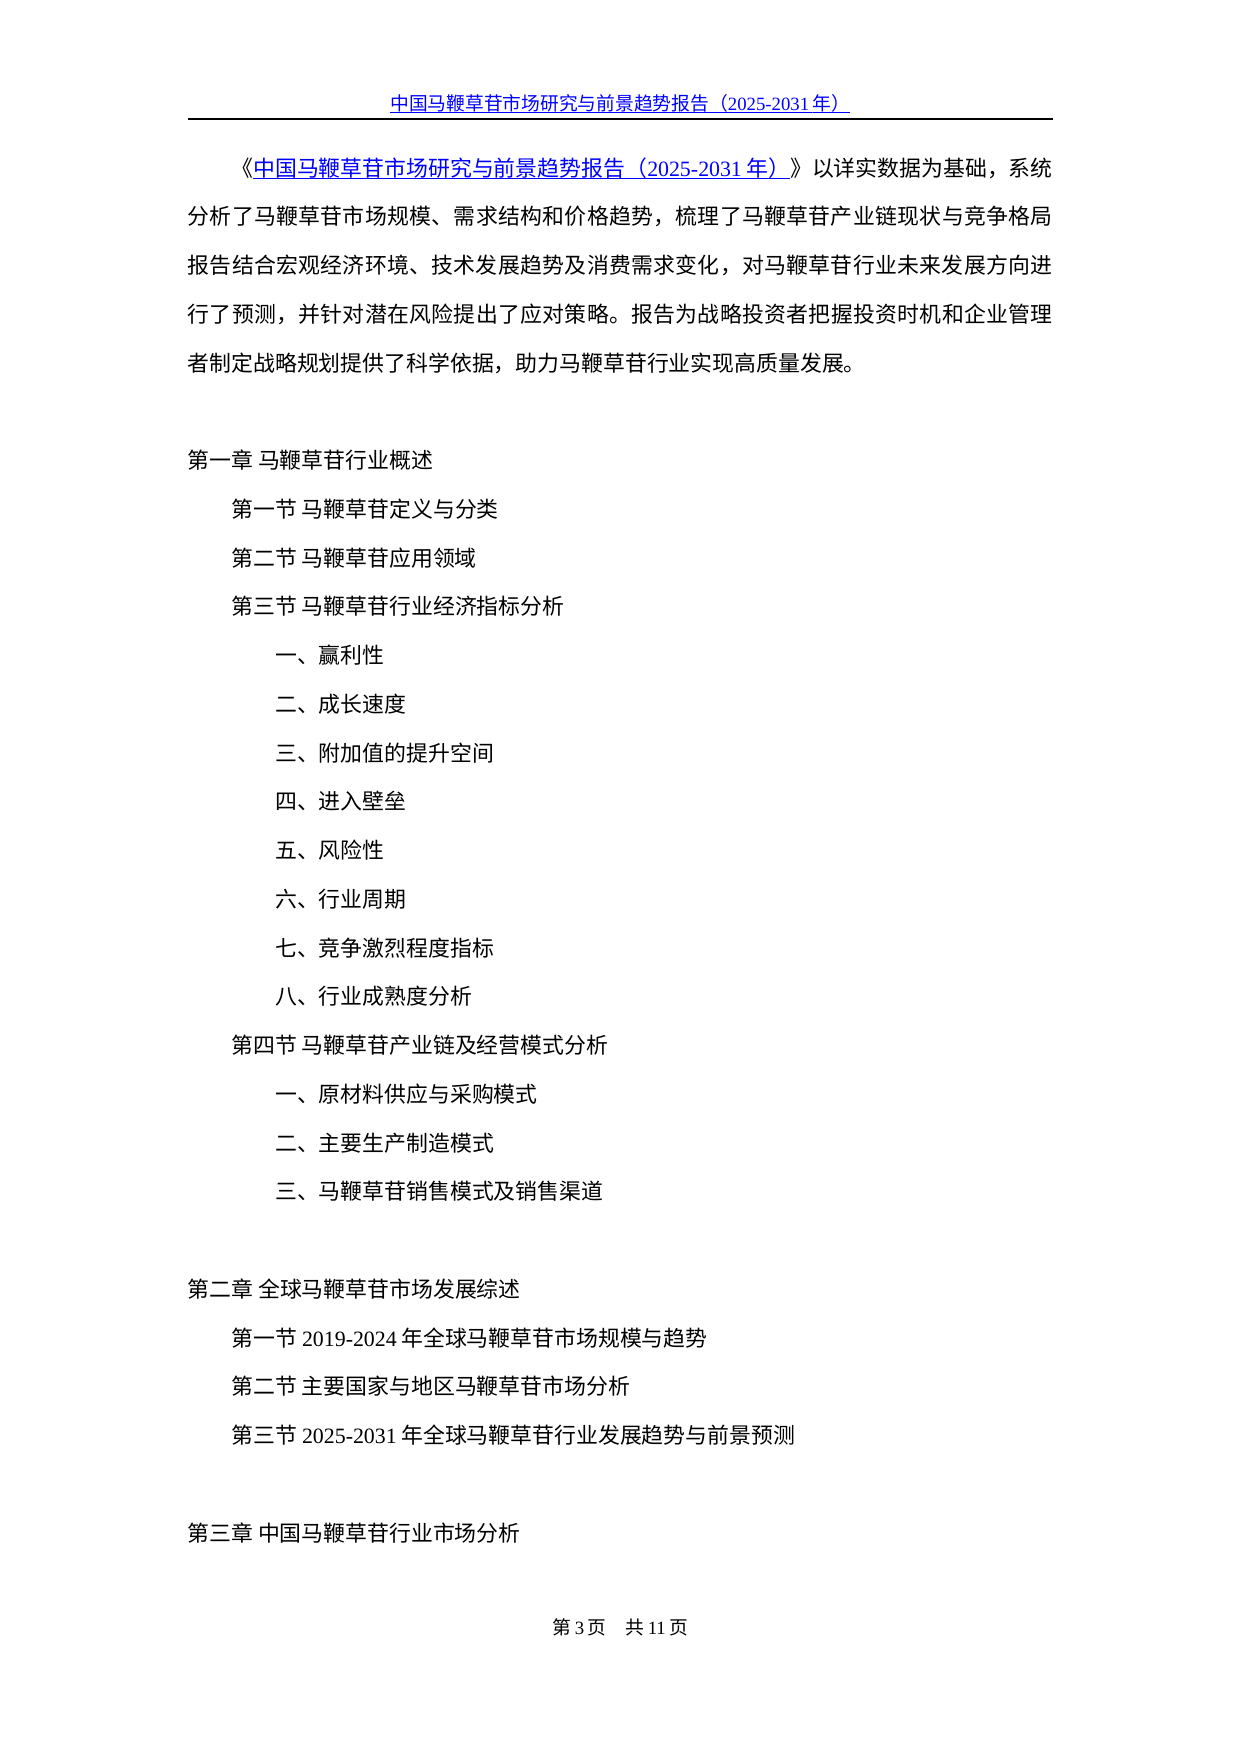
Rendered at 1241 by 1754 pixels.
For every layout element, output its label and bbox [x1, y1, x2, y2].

text [187, 150, 1053, 1548]
